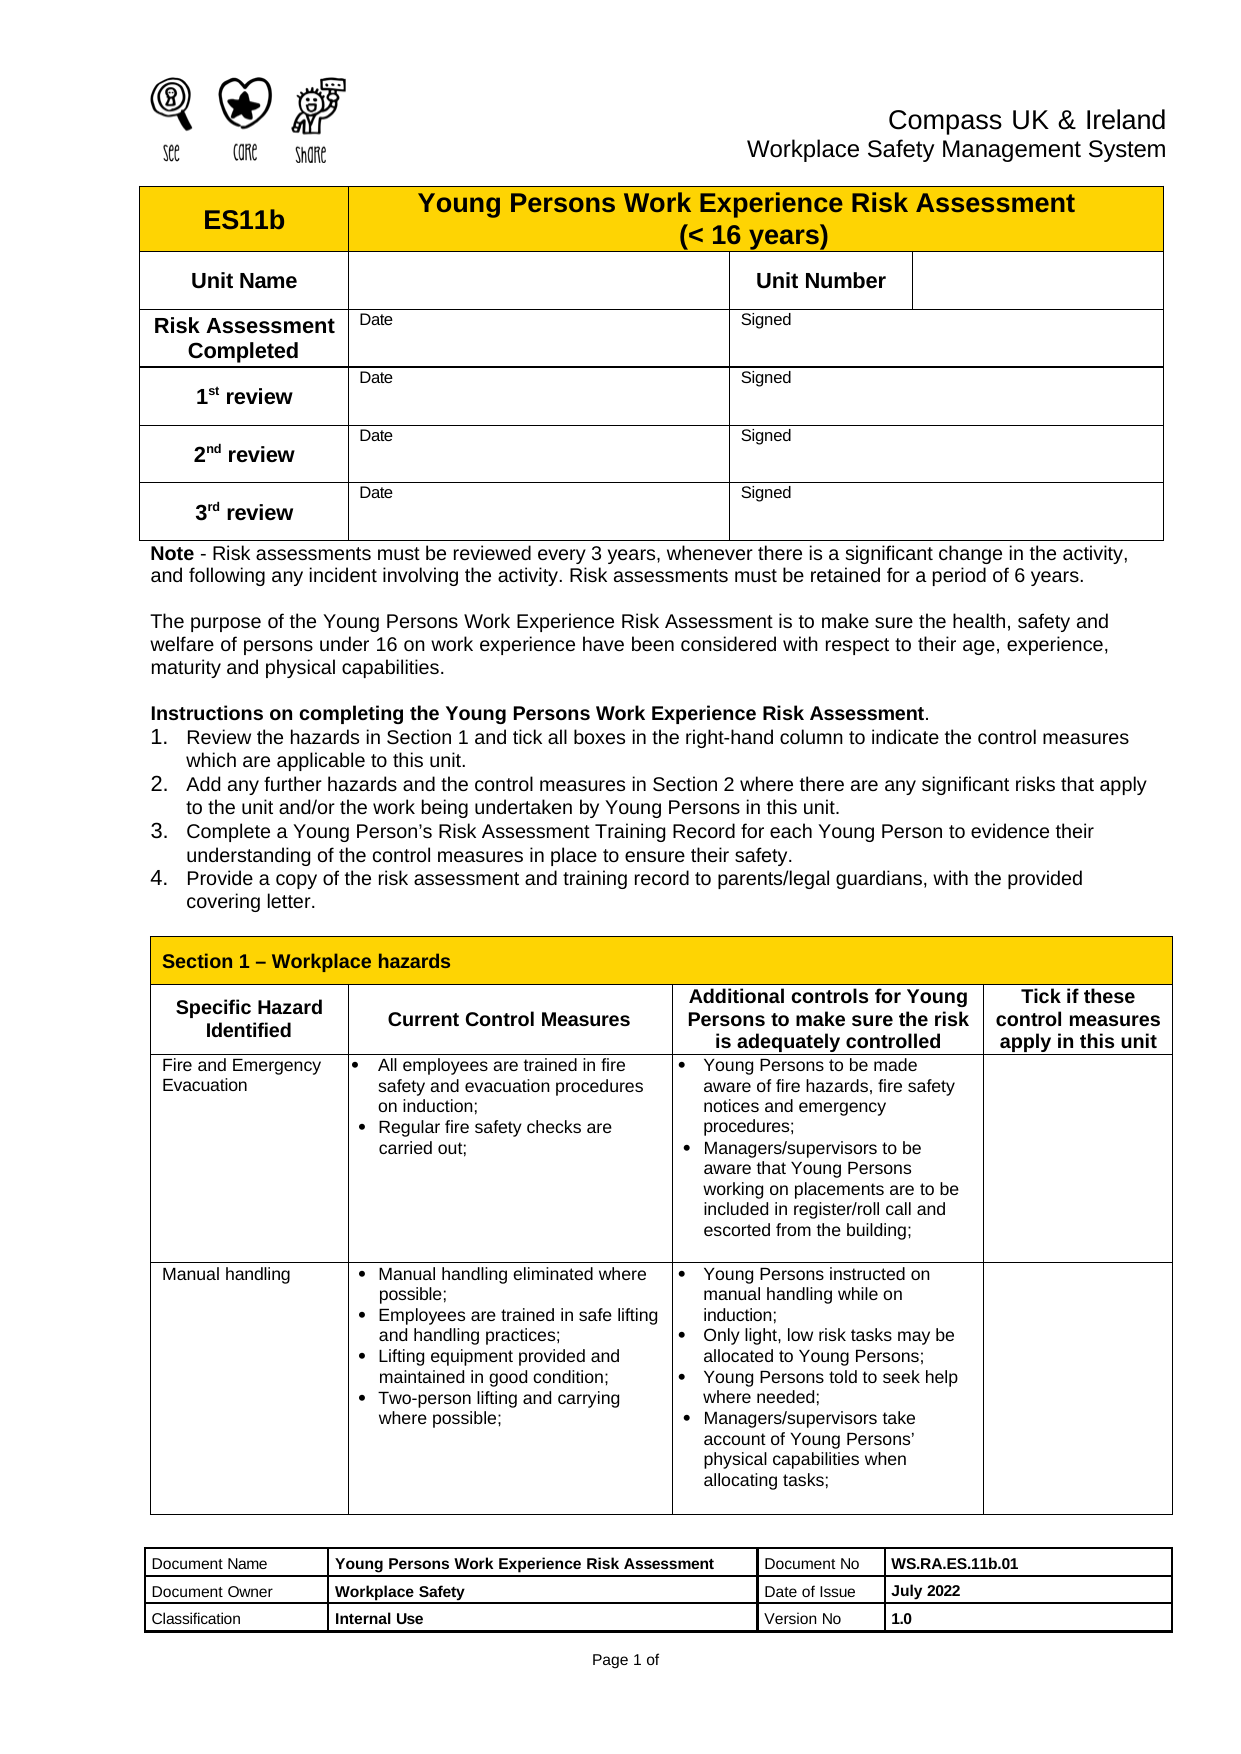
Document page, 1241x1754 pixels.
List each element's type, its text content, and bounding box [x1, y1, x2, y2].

table_cell Fire and Emergency Evacuation [151, 1055, 348, 1262]
table_cell Version No [759, 1604, 884, 1630]
table_cell 3rd review [140, 483, 348, 540]
table_cell Specific Hazard Identified [151, 985, 348, 1053]
table_cell Signed [730, 426, 1163, 482]
table_cell 1st review [140, 368, 348, 424]
table_cell Date of Issue [759, 1577, 884, 1602]
picture [150, 77, 346, 163]
table_cell [913, 252, 1163, 309]
table_cell Manual handling eliminated where possible; Employees are trained in safe lifting and handling practices; Lifting equipment provided and maintained in good condition; Two-person lifting and carrying where possible; [349, 1263, 672, 1514]
table_header Document Name [146, 1549, 327, 1575]
table_cell Young Persons instructed on manual handling while on induction; Only light, low risk tasks may be allocated to Young Persons; Young Persons told to seek help where needed; Managers/supervisors take account of Young Persons’ physical capabilities when allocating tasks; [673, 1263, 983, 1514]
table_cell Internal Use [329, 1604, 756, 1630]
table_cell Document Owner [146, 1577, 327, 1602]
table_header ES11b [140, 187, 348, 251]
table_cell Tick if these control measures apply in this unit [984, 985, 1172, 1053]
table_header Document No [759, 1549, 884, 1575]
text Note - Risk assessments must be reviewed every 3 years, whenever there is a significant change in the activity, and following any incident involving the activity. Risk assessments must be retained for a period of 6 years. [150, 542, 1154, 587]
list Provide a copy of the risk assessment and training record to parents/legal guardians, with the provided covering letter. [150, 866, 1090, 913]
text The purpose of the Young Persons Work Experience Risk Assessment is to make sure the health, safety and welfare of persons under 16 on work experience have been considered with respect to their age, experience, maturity and physical capabilities. [150, 610, 1111, 678]
table_header Young Persons Work Experience Risk Assessment (< 16 years) [349, 187, 1163, 251]
table_cell Signed [730, 310, 1163, 366]
table_cell All employees are trained in fire safety and evacuation procedures on induction; Regular fire safety checks are carried out; [349, 1055, 672, 1262]
table_header WS.RA.ES.11b.01 [886, 1549, 1171, 1575]
table_cell Date [349, 483, 729, 540]
table_cell [984, 1055, 1172, 1262]
table_cell Signed [730, 483, 1163, 540]
text Instructions on completing the Young Persons Work Experience Risk Assessment. [150, 701, 1184, 724]
table_cell [984, 1263, 1172, 1514]
table_cell Risk Assessment Completed [140, 310, 348, 366]
table_cell Signed [730, 368, 1163, 424]
table_cell July 2022 [886, 1577, 1171, 1602]
table_cell Additional controls for Young Persons to make sure the risk is adequately controlled [673, 985, 983, 1053]
table_header Section 1 – Workplace hazards [151, 937, 1172, 984]
list Review the hazards in Section 1 and tick all boxes in the right-hand column to indicate the control measures which are applicable to this unit. [150, 724, 1136, 771]
table_cell Unit Name [140, 252, 348, 309]
table_cell Unit Number [730, 252, 912, 309]
table_cell Date [349, 310, 729, 366]
table_cell [349, 252, 729, 309]
table_cell Current Control Measures [349, 985, 672, 1053]
table_cell Workplace Safety [329, 1577, 756, 1602]
list Complete a Young Person’s Risk Assessment Training Record for each Young Person to evidence their understanding of the control measures in place to ensure their safety. [150, 819, 1101, 866]
table_cell 1.0 [886, 1604, 1171, 1630]
list Add any further hazards and the control measures in Section 2 where there are any significant risks that apply to the unit and/or the work being undertaken by Young Persons in this unit. [150, 772, 1154, 819]
table_cell Date [349, 426, 729, 482]
table_cell Young Persons to be made aware of fire hazards, fire safety notices and emergency procedures; Managers/supervisors to be aware that Young Persons working on placements are to be included in register/roll call and escorted from the building; [673, 1055, 983, 1262]
table_cell Manual handling [151, 1263, 348, 1514]
table_cell Date [349, 368, 729, 424]
table_header Young Persons Work Experience Risk Assessment [329, 1549, 756, 1575]
table_cell 2nd review [140, 426, 348, 482]
table_cell Classification [146, 1604, 327, 1630]
